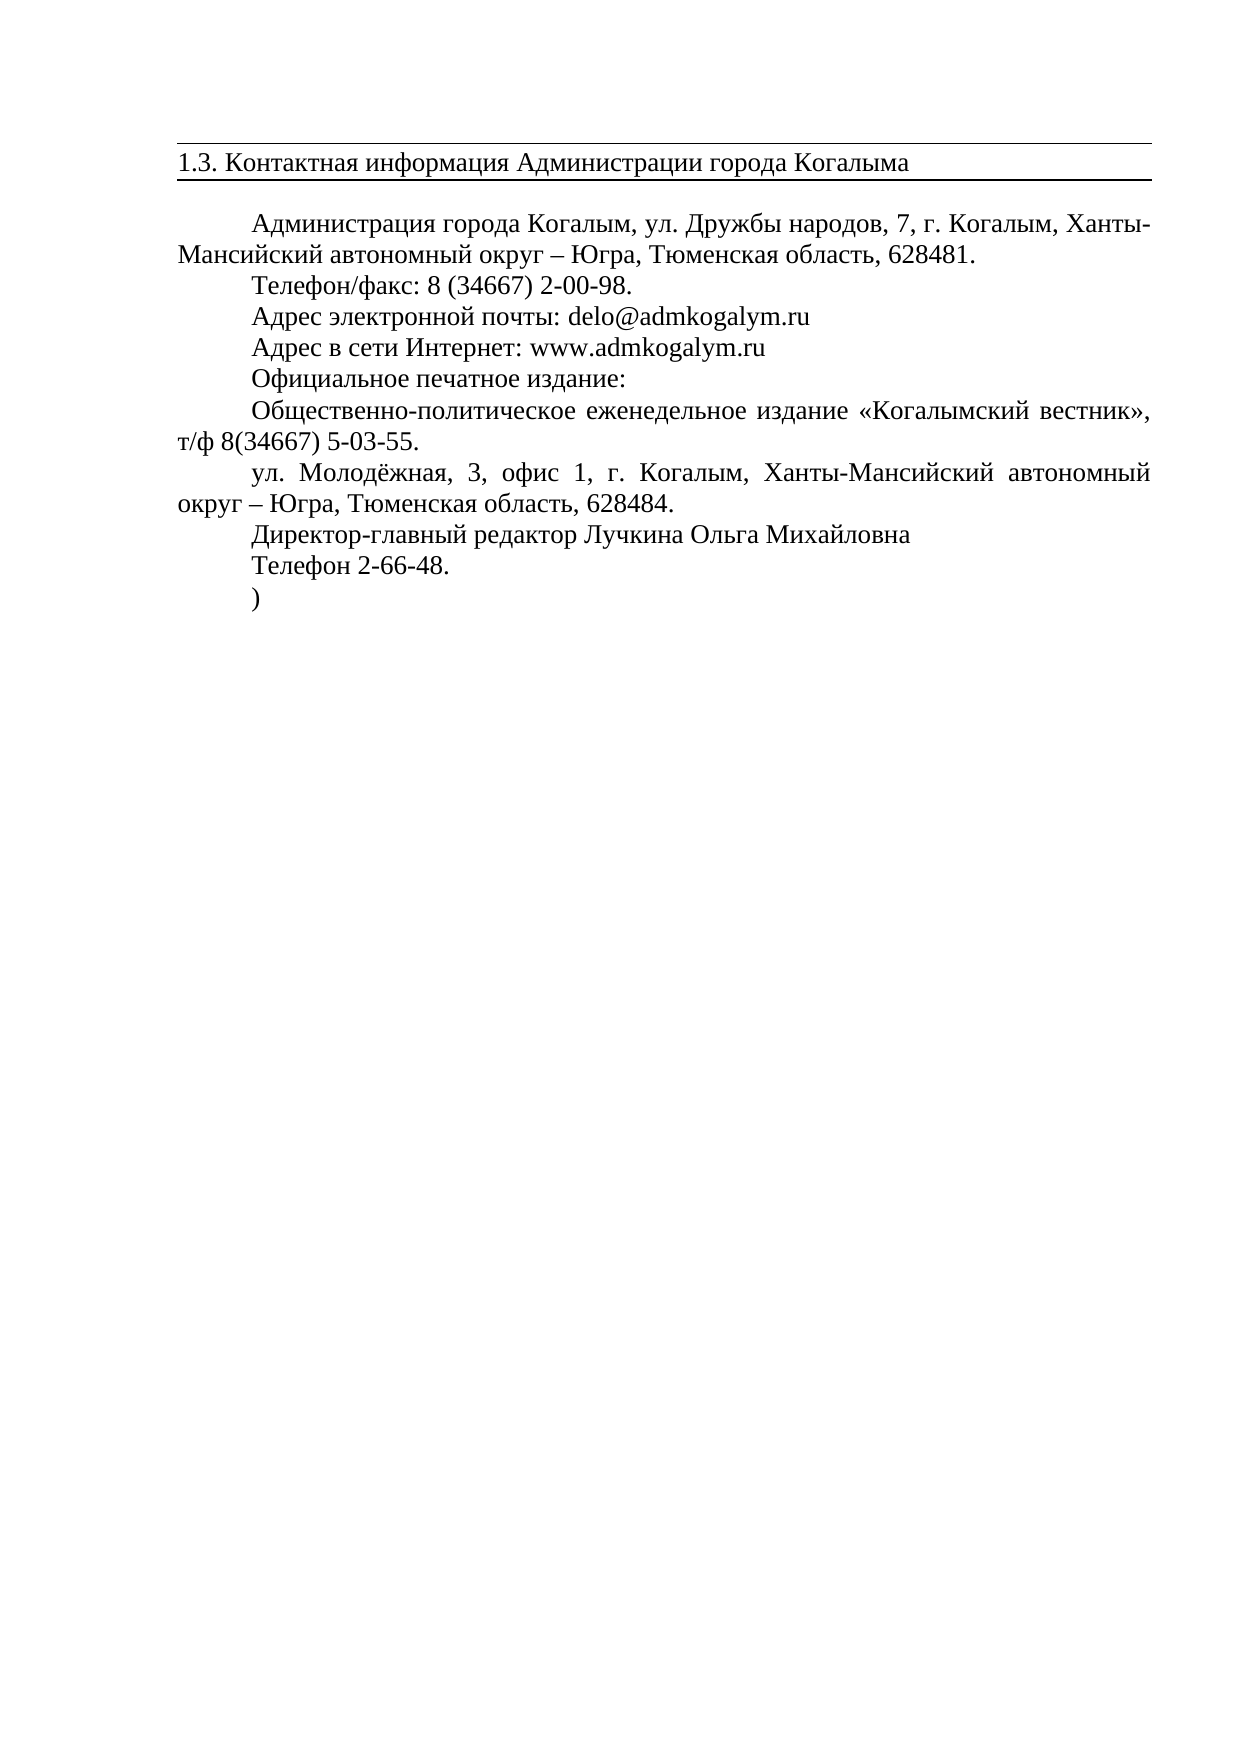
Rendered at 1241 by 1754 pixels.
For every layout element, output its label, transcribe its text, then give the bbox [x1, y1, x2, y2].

text Адрес в сети Интернет: www.admkogalym.ru [177, 331, 1152, 363]
text ул. Молодёжная, 3, офис 1, г. Когалым, Ханты-Мансийский автономный округ – Югра, Тюменская область, 628484. [177, 456, 1152, 518]
text Общественно-политическое еженедельное издание «Когалымский вестник», т/ф 8(34667) 5-03-55. [177, 394, 1152, 456]
text ) [177, 581, 1152, 612]
text Адрес электронной почты: delo@admkogalym.ru [177, 300, 1152, 331]
text 1.3. Контактная информация Администрации города Когалыма [177, 144, 1152, 179]
text Официальное печатное издание: [177, 363, 1152, 394]
text Администрация города Когалым, ул. Дружбы народов, 7, г. Когалым, Ханты-Мансийский автономный округ – Югра, Тюменская область, 628481. [177, 207, 1152, 269]
text Директор-главный редактор Лучкина Ольга Михайловна [177, 518, 1152, 549]
text Телефон/факс: 8 (34667) 2-00-98. [177, 269, 1152, 300]
text Телефон 2-66-48. [177, 549, 1152, 581]
